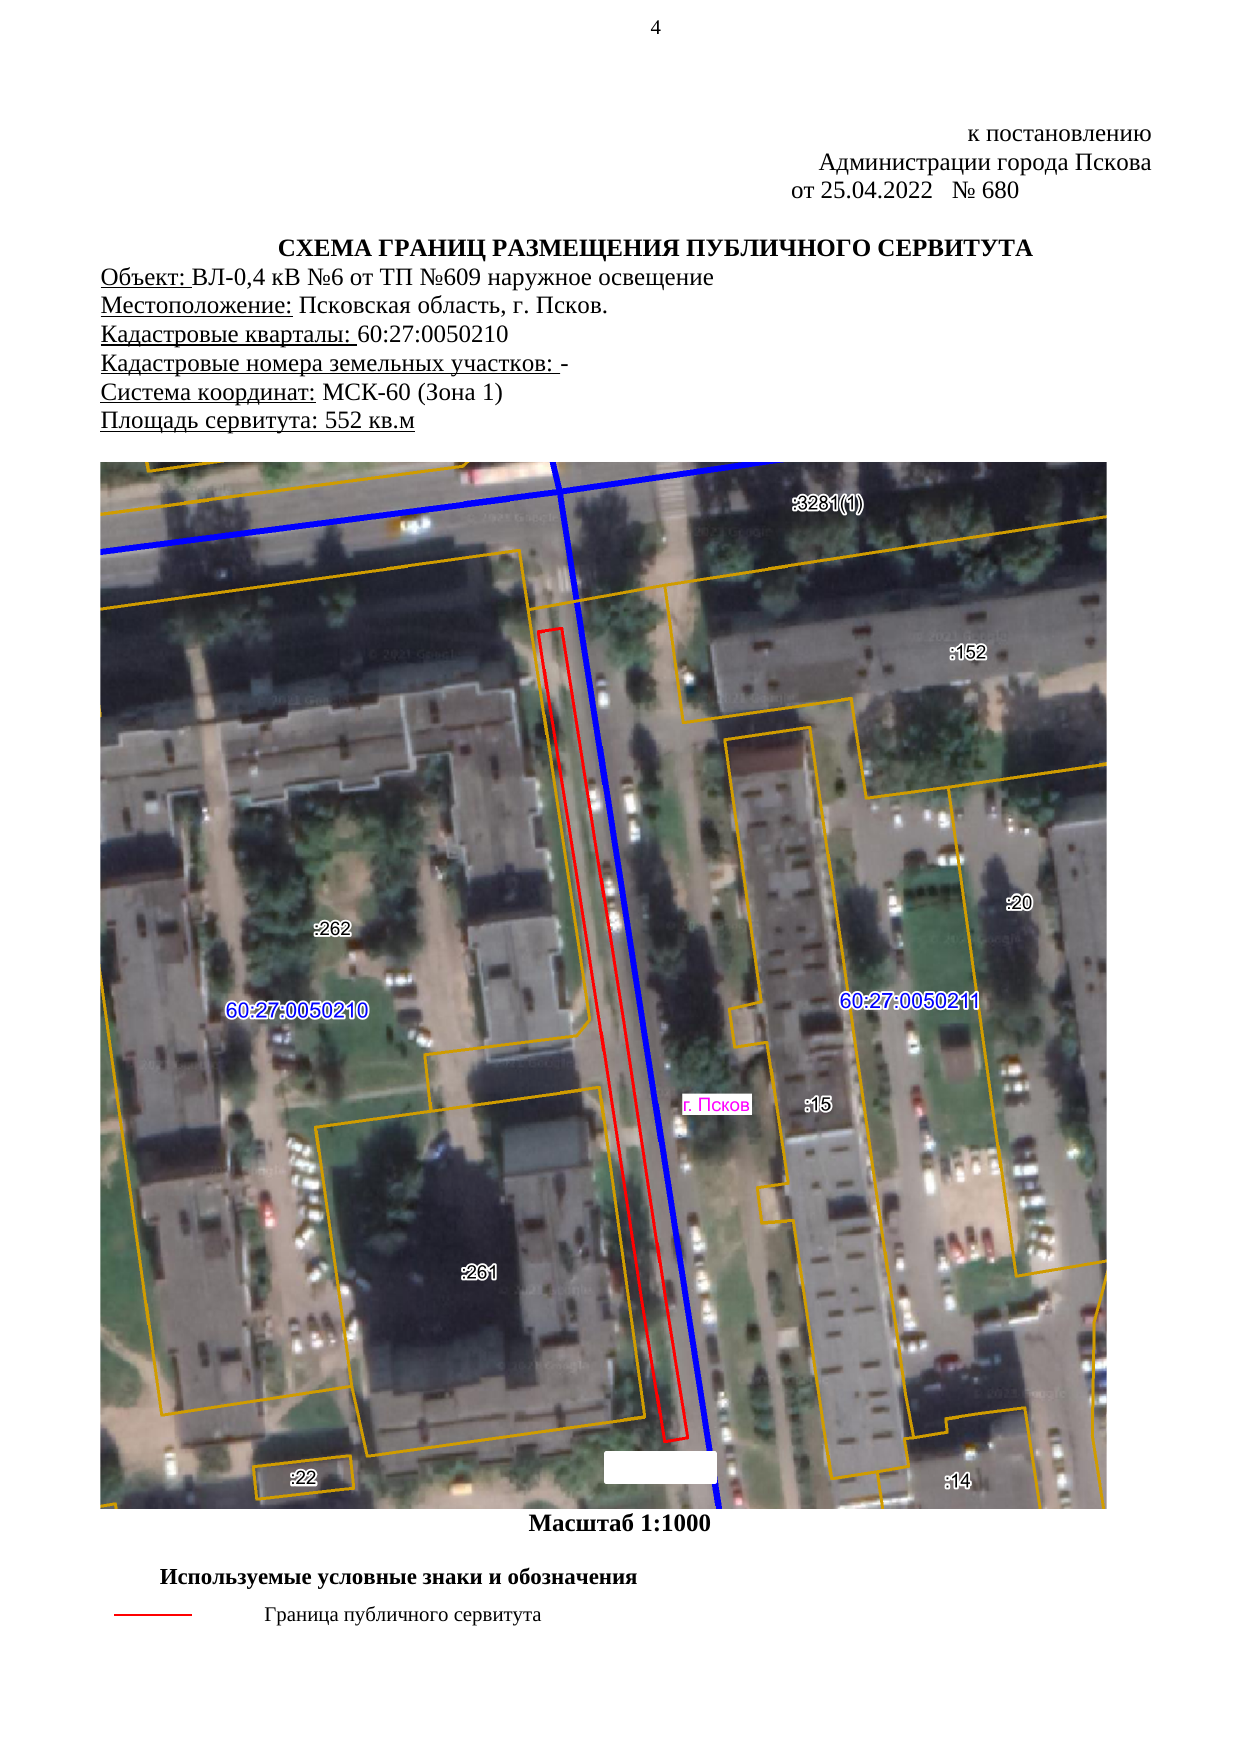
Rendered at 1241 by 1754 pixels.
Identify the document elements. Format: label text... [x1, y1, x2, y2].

text Система координат: МСК-60 (Зона 1) [100, 377, 1152, 406]
picture [100, 462, 1107, 1509]
text Кадастровые кварталы: 60:27:0050210 [100, 319, 1152, 348]
text от 25.04.2022 № 680 [159, 176, 1152, 204]
text Масштаб 1:1000 [454, 1508, 1152, 1537]
text Используемые условные знаки и обозначения [159, 1563, 1152, 1590]
text Кадастровые номера земельных участков: - [100, 348, 1152, 377]
text Администрации города Пскова [706, 147, 1152, 176]
text Объект: ВЛ-0,4 кВ №6 от ТП №609 наружное освещение [100, 262, 1152, 291]
text к постановлению [706, 118, 1152, 147]
text Местоположение: Псковская область, г. Псков. [100, 291, 1152, 319]
text СХЕМА ГРАНИЦ РАЗМЕЩЕНИЯ ПУБЛИЧНОГО СЕРВИТУТА [159, 233, 1152, 262]
text Площадь сервитута: 552 кв.м [100, 406, 1152, 434]
table_header Граница публичного сервитута [253, 1603, 1027, 1626]
table_header [67, 1603, 253, 1626]
